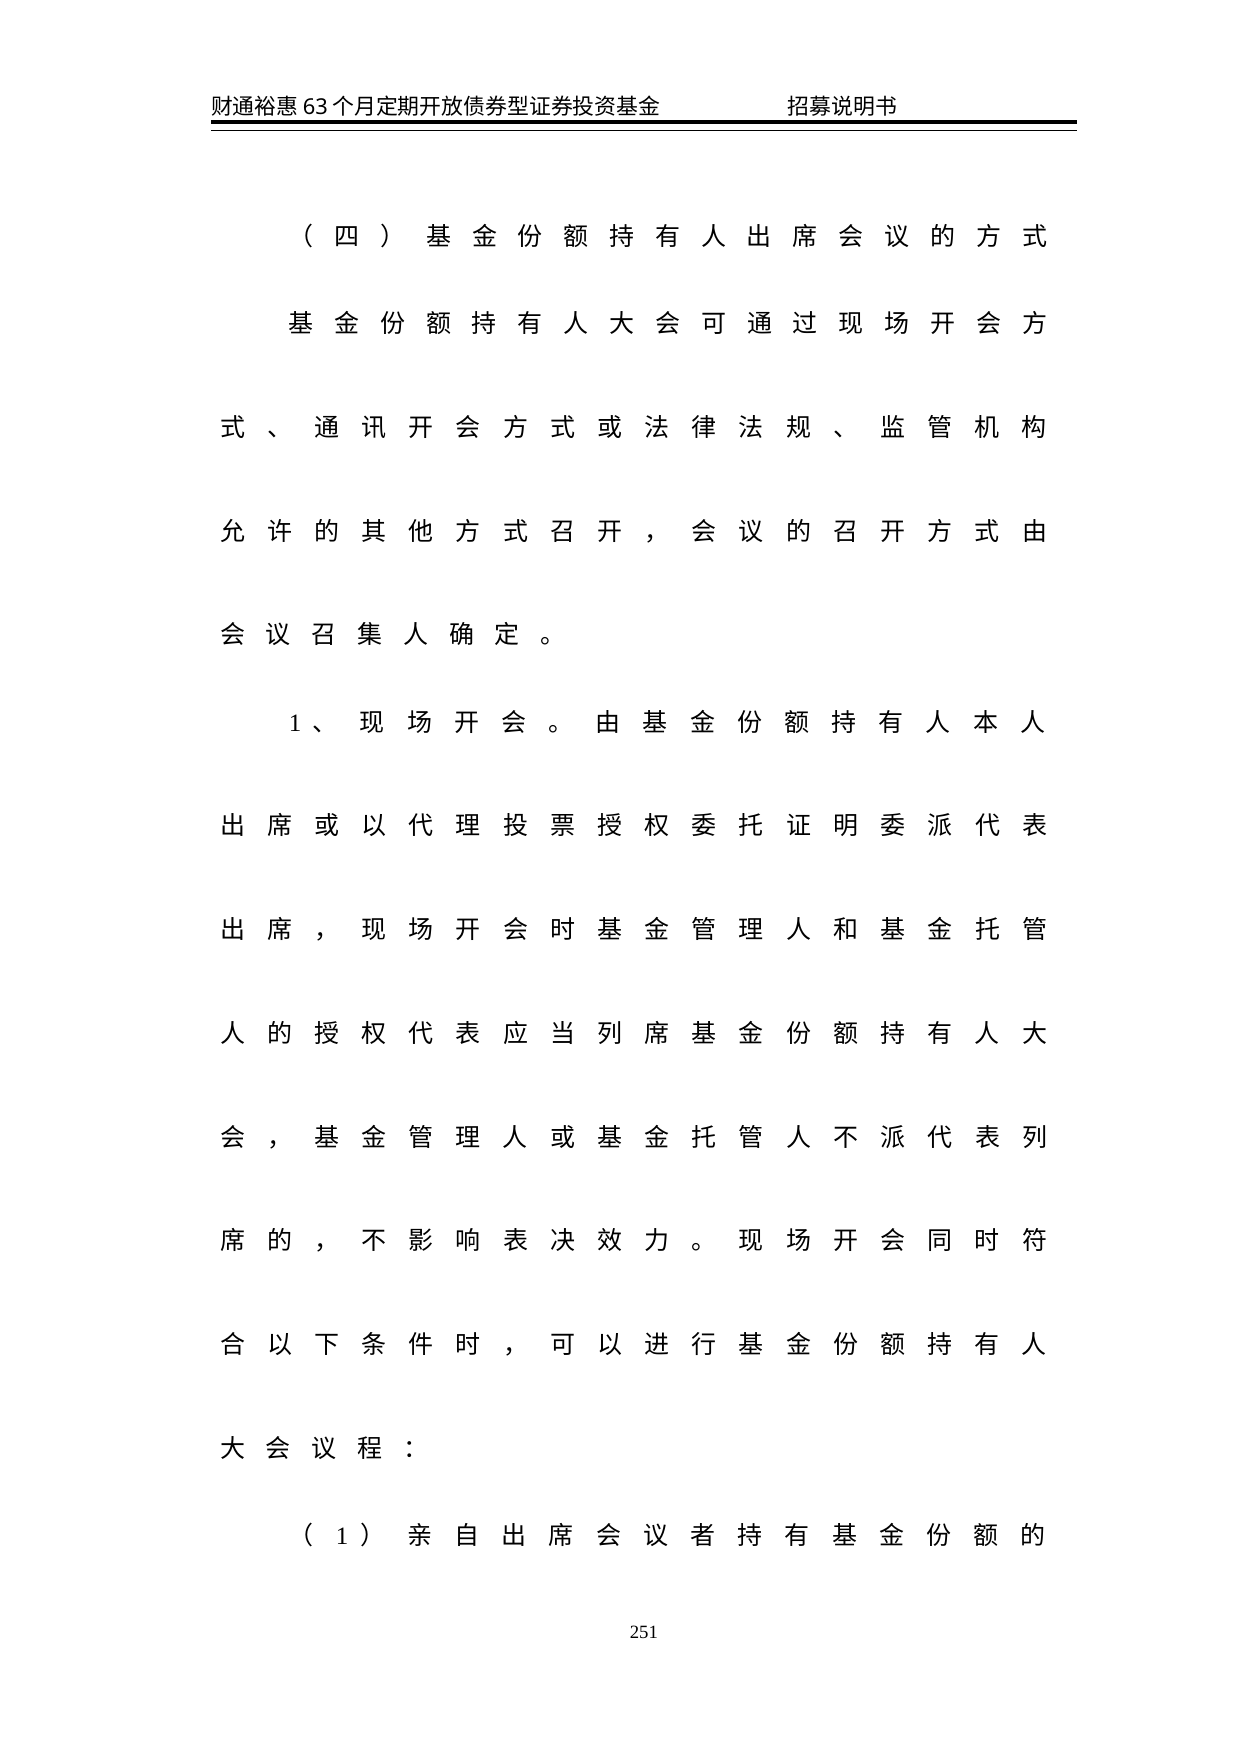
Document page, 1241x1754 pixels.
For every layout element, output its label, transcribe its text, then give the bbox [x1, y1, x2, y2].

text 1、现场开会。由基金份额持有人本人出席或以代理投票授权委托证明委派代表出席，现场开会时基金管理人和基金托管人的授权代表应当列席基金份额持有人大会，基金管理人或基金托管人不派代表列席的，不影响表决效力。现场开会同时符合以下条件时，可以进行基金份额持有人大会议程： [220, 686, 1068, 1481]
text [220, 1499, 1068, 1568]
text 基金份额持有人大会可通过现场开会方式、通讯开会方式或法律法规、监管机构允许的其他方式召开，会议的召开方式由会议召集人确定。 [220, 287, 1068, 667]
text （四）基金份额持有人出席会议的方式 [220, 200, 1068, 269]
